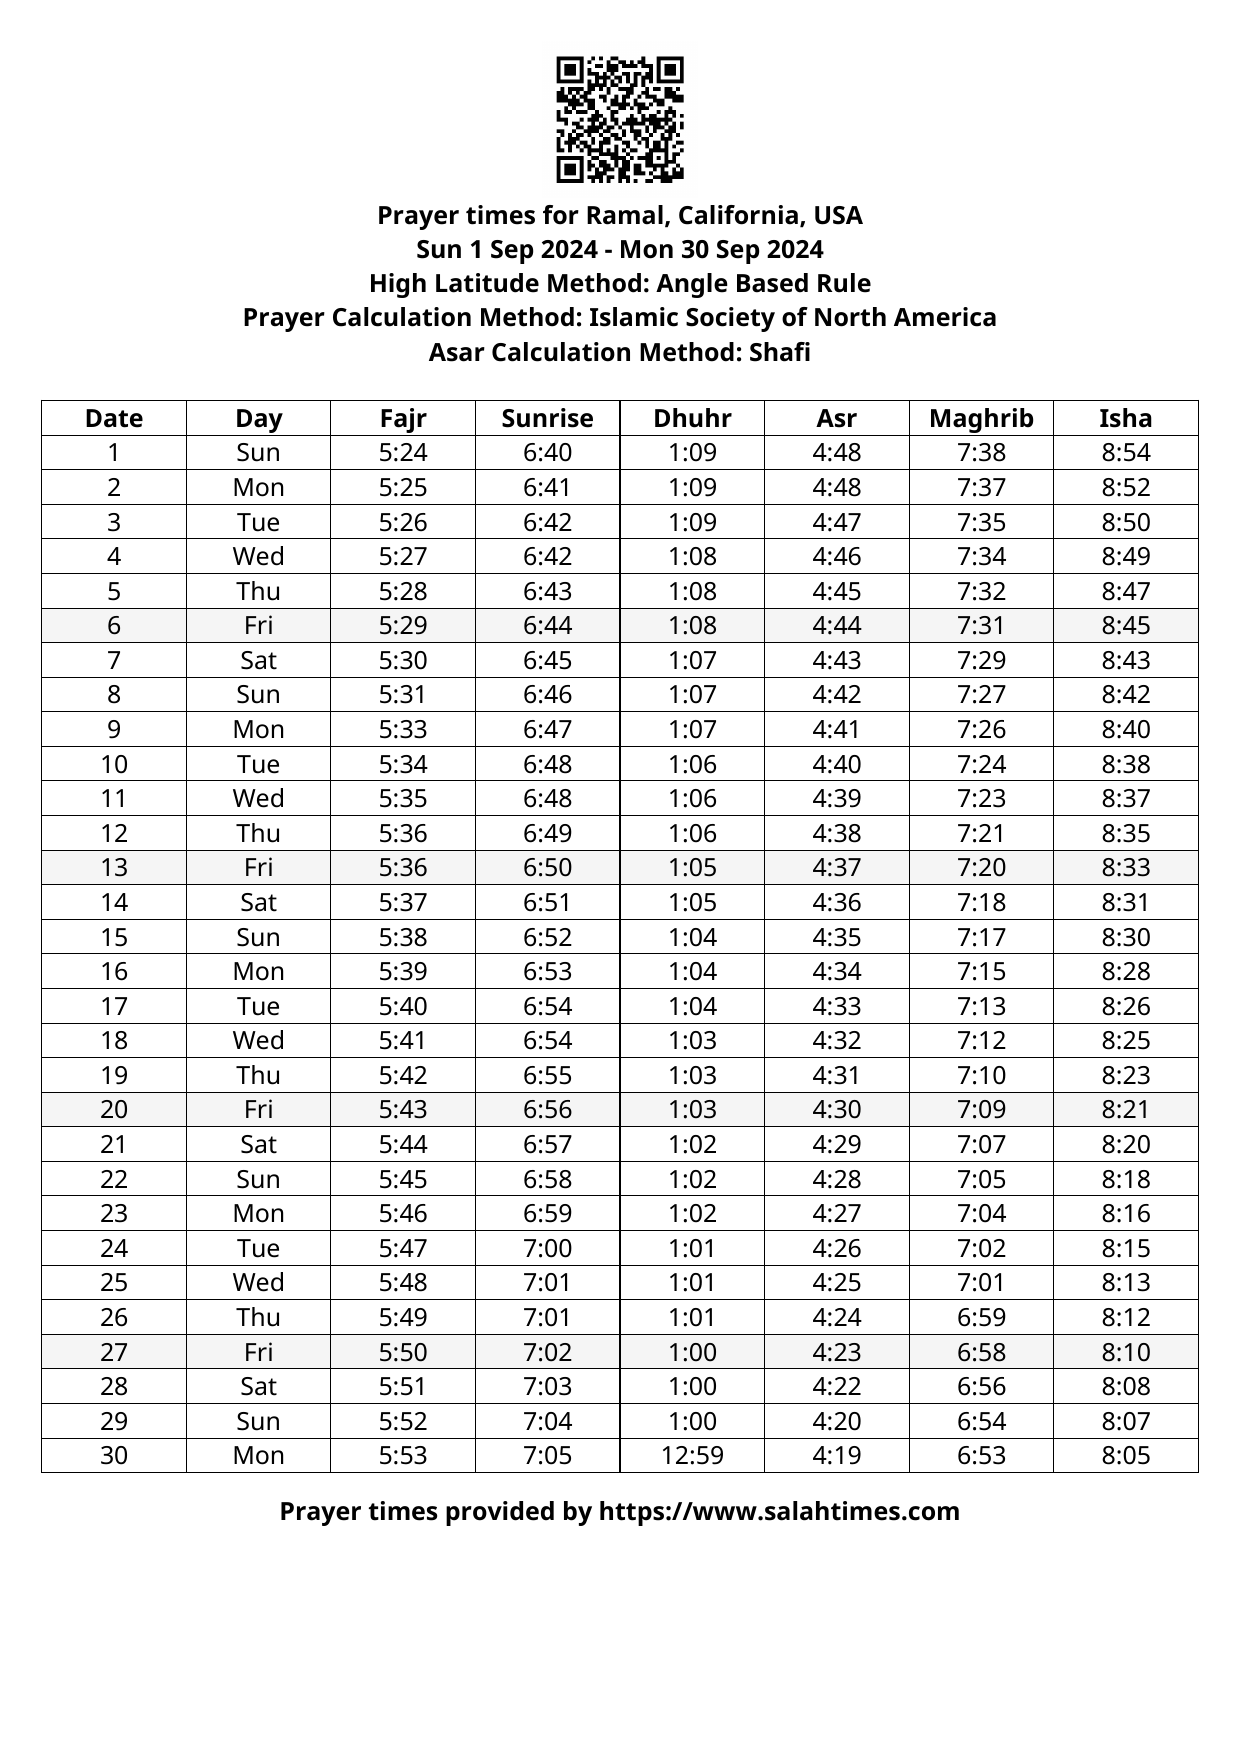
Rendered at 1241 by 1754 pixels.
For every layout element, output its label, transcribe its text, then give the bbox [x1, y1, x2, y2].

table_cell Mon [187, 1196, 330, 1230]
table_cell Sun [187, 678, 330, 711]
table_cell Fri [187, 609, 330, 642]
table_cell 7:27 [910, 678, 1053, 711]
table_cell 4:47 [765, 505, 909, 538]
table_cell 5:36 [331, 816, 475, 849]
table_cell 8:18 [1054, 1162, 1198, 1195]
table_cell 4:41 [765, 712, 909, 746]
table_cell 6 [42, 609, 186, 642]
table_cell Fri [187, 851, 330, 884]
table_cell 6:54 [910, 1404, 1053, 1437]
table_cell 5:48 [331, 1266, 475, 1299]
table_cell Sun [187, 1404, 330, 1437]
table_cell 7:34 [910, 539, 1053, 573]
table_cell 1:08 [621, 539, 764, 573]
table_cell 7:05 [910, 1162, 1053, 1195]
table_cell 6:57 [476, 1127, 619, 1161]
table_cell 5:39 [331, 954, 475, 988]
table_cell 7:00 [476, 1231, 619, 1264]
table_cell 6:53 [476, 954, 619, 988]
table_cell 1:00 [621, 1335, 764, 1368]
table_cell 12:59 [621, 1439, 764, 1472]
table_cell 4:32 [765, 1024, 909, 1057]
table_cell 1:04 [621, 989, 764, 1022]
table_cell 1:04 [621, 920, 764, 953]
table_cell 8:28 [1054, 954, 1198, 988]
table_cell 6:41 [476, 470, 619, 504]
table_cell 6:40 [476, 436, 619, 469]
table_cell Wed [187, 1024, 330, 1057]
table_cell 5:51 [331, 1369, 475, 1403]
table_cell 13 [42, 851, 186, 884]
text Asar Calculation Method: Shafi [42, 334, 1198, 368]
table_cell 5:25 [331, 470, 475, 504]
table_cell 8:05 [1054, 1439, 1198, 1472]
table_cell 20 [42, 1093, 186, 1126]
table_cell 7:13 [910, 989, 1053, 1022]
table_cell 5:33 [331, 712, 475, 746]
table_cell 6:44 [476, 609, 619, 642]
table_cell 8:40 [1054, 712, 1198, 746]
table_cell 6:59 [910, 1300, 1053, 1334]
table_cell 4:20 [765, 1404, 909, 1437]
table_cell 1:00 [621, 1369, 764, 1403]
table_cell 21 [42, 1127, 186, 1161]
table_cell 7:37 [910, 470, 1053, 504]
table_cell Tue [187, 989, 330, 1022]
table_cell 4:38 [765, 816, 909, 849]
table_cell Thu [187, 1300, 330, 1334]
table_cell 4:30 [765, 1093, 909, 1126]
table_cell 1:02 [621, 1196, 764, 1230]
table_cell Thu [187, 574, 330, 607]
table_cell 11 [42, 781, 186, 815]
table_cell Sun [187, 920, 330, 953]
table_cell 6:59 [476, 1196, 619, 1230]
table_cell 1:02 [621, 1162, 764, 1195]
table_cell 7:32 [910, 574, 1053, 607]
table_cell 1:09 [621, 436, 764, 469]
table_cell 12 [42, 816, 186, 849]
table_cell 7:31 [910, 609, 1053, 642]
table_header Sunrise [476, 401, 619, 434]
table_cell 8:49 [1054, 539, 1198, 573]
table_cell 8:08 [1054, 1369, 1198, 1403]
table_cell 4:46 [765, 539, 909, 573]
table_cell 1:08 [621, 574, 764, 607]
table_cell Mon [187, 954, 330, 988]
table_cell 1:07 [621, 712, 764, 746]
table_cell Sat [187, 885, 330, 919]
table_cell 7:29 [910, 643, 1053, 677]
table_cell 1:03 [621, 1024, 764, 1057]
text Prayer times for Ramal, California, USA [42, 198, 1198, 232]
table_cell 27 [42, 1335, 186, 1368]
table_cell 1:07 [621, 643, 764, 677]
table_cell 4:23 [765, 1335, 909, 1368]
table_header Maghrib [910, 401, 1053, 434]
table_cell Sun [187, 436, 330, 469]
table_cell 23 [42, 1196, 186, 1230]
table_cell 4:27 [765, 1196, 909, 1230]
table_cell 22 [42, 1162, 186, 1195]
table_cell Wed [187, 1266, 330, 1299]
table_cell 16 [42, 954, 186, 988]
table_cell 17 [42, 989, 186, 1022]
table_cell 7:09 [910, 1093, 1053, 1126]
table_cell 6:54 [476, 1024, 619, 1057]
table_cell 7:04 [476, 1404, 619, 1437]
table_cell 5:31 [331, 678, 475, 711]
table_cell 5:36 [331, 851, 475, 884]
table_cell 1:05 [621, 851, 764, 884]
table_cell 6:46 [476, 678, 619, 711]
table_cell 6:45 [476, 643, 619, 677]
table_cell 29 [42, 1404, 186, 1437]
table_cell 9 [42, 712, 186, 746]
table_cell 1:01 [621, 1300, 764, 1334]
table_cell 7:03 [476, 1369, 619, 1403]
table_cell 6:42 [476, 539, 619, 573]
table_cell 8:13 [1054, 1266, 1198, 1299]
table_cell Thu [187, 1058, 330, 1092]
table_cell 8:42 [1054, 678, 1198, 711]
table_cell 7:15 [910, 954, 1053, 988]
table_cell 4:43 [765, 643, 909, 677]
table_cell 4:19 [765, 1439, 909, 1472]
table_cell 4:42 [765, 678, 909, 711]
table_cell 7:02 [476, 1335, 619, 1368]
table_cell 1:06 [621, 816, 764, 849]
table_cell 4:40 [765, 747, 909, 780]
table_cell 6:58 [476, 1162, 619, 1195]
table_cell 7:38 [910, 436, 1053, 469]
table_cell 7 [42, 643, 186, 677]
table_cell 7:04 [910, 1196, 1053, 1230]
text Prayer times provided by https://www.salahtimes.com [42, 1494, 1198, 1528]
table_cell 4:28 [765, 1162, 909, 1195]
table_cell 7:20 [910, 851, 1053, 884]
table_cell 7:35 [910, 505, 1053, 538]
table_cell 4:31 [765, 1058, 909, 1092]
table_cell 6:58 [910, 1335, 1053, 1368]
table_cell 1:01 [621, 1266, 764, 1299]
table_cell 4:44 [765, 609, 909, 642]
text Sun 1 Sep 2024 - Mon 30 Sep 2024 [42, 232, 1198, 266]
table_cell 4:36 [765, 885, 909, 919]
table_cell 4:37 [765, 851, 909, 884]
table_cell 1:05 [621, 885, 764, 919]
table_cell Tue [187, 505, 330, 538]
table_cell 1:00 [621, 1404, 764, 1437]
table_cell 6:48 [476, 747, 619, 780]
table_cell 6:50 [476, 851, 619, 884]
table_cell 5:28 [331, 574, 475, 607]
table_cell Sat [187, 643, 330, 677]
table_cell 4:33 [765, 989, 909, 1022]
table_cell 8:50 [1054, 505, 1198, 538]
table_cell 5:27 [331, 539, 475, 573]
table_cell 5:24 [331, 436, 475, 469]
text Prayer Calculation Method: Islamic Society of North America [42, 300, 1198, 334]
table_cell 7:05 [476, 1439, 619, 1472]
table_cell 1:06 [621, 781, 764, 815]
table_cell 28 [42, 1369, 186, 1403]
table_cell 8:37 [1054, 781, 1198, 815]
table_cell 7:12 [910, 1024, 1053, 1057]
table_cell 6:54 [476, 989, 619, 1022]
table_cell 8:20 [1054, 1127, 1198, 1161]
table_cell 7:26 [910, 712, 1053, 746]
table_cell 15 [42, 920, 186, 953]
table_cell 5:37 [331, 885, 475, 919]
table_cell Sat [187, 1369, 330, 1403]
table_cell 5:49 [331, 1300, 475, 1334]
table_cell 8:12 [1054, 1300, 1198, 1334]
table_cell 1:03 [621, 1058, 764, 1092]
table_cell 6:53 [910, 1439, 1053, 1472]
table_cell 7:01 [476, 1266, 619, 1299]
table_cell 4:26 [765, 1231, 909, 1264]
table_cell 3 [42, 505, 186, 538]
table_header Asr [765, 401, 909, 434]
table_cell 7:07 [910, 1127, 1053, 1161]
table_cell 6:52 [476, 920, 619, 953]
table_cell 7:10 [910, 1058, 1053, 1092]
table_cell 6:51 [476, 885, 619, 919]
table_cell 4:25 [765, 1266, 909, 1299]
table_cell 4:45 [765, 574, 909, 607]
table_cell 5:52 [331, 1404, 475, 1437]
table_cell 7:02 [910, 1231, 1053, 1264]
table_cell 4:35 [765, 920, 909, 953]
table_cell 8:33 [1054, 851, 1198, 884]
table_cell 8:10 [1054, 1335, 1198, 1368]
table_cell 1:01 [621, 1231, 764, 1264]
table_header Fajr [331, 401, 475, 434]
table_cell 4:39 [765, 781, 909, 815]
table_cell 4:34 [765, 954, 909, 988]
table_cell Mon [187, 470, 330, 504]
table_cell Thu [187, 816, 330, 849]
table_cell 8:30 [1054, 920, 1198, 953]
table_cell 5:38 [331, 920, 475, 953]
table_cell Wed [187, 539, 330, 573]
table_cell 4:48 [765, 470, 909, 504]
table_cell 1 [42, 436, 186, 469]
table_cell 6:43 [476, 574, 619, 607]
table_cell Fri [187, 1093, 330, 1126]
table_cell 2 [42, 470, 186, 504]
table_cell 1:08 [621, 609, 764, 642]
table_cell 8:07 [1054, 1404, 1198, 1437]
table_cell 8:15 [1054, 1231, 1198, 1264]
table_cell Mon [187, 712, 330, 746]
table_cell 6:55 [476, 1058, 619, 1092]
table_cell 8:52 [1054, 470, 1198, 504]
table_cell 7:24 [910, 747, 1053, 780]
table_cell 6:56 [476, 1093, 619, 1126]
table_cell Mon [187, 1439, 330, 1472]
table_header Day [187, 401, 330, 434]
table_cell 25 [42, 1266, 186, 1299]
table_cell 1:09 [621, 470, 764, 504]
table_cell 5:53 [331, 1439, 475, 1472]
table_cell 8:25 [1054, 1024, 1198, 1057]
table_header Date [42, 401, 186, 434]
table_cell 7:23 [910, 781, 1053, 815]
table_cell 6:56 [910, 1369, 1053, 1403]
table_cell 24 [42, 1231, 186, 1264]
table_cell 5 [42, 574, 186, 607]
table_cell 14 [42, 885, 186, 919]
table_cell 5:29 [331, 609, 475, 642]
table_cell 8:23 [1054, 1058, 1198, 1092]
picture [542, 41, 699, 198]
table_cell 6:49 [476, 816, 619, 849]
table_cell 5:41 [331, 1024, 475, 1057]
table_cell 7:01 [476, 1300, 619, 1334]
table_cell 4 [42, 539, 186, 573]
table_cell 5:35 [331, 781, 475, 815]
table_cell 1:09 [621, 505, 764, 538]
table_cell 8:21 [1054, 1093, 1198, 1126]
table_cell 6:42 [476, 505, 619, 538]
table_cell 8:31 [1054, 885, 1198, 919]
table_cell Sun [187, 1162, 330, 1195]
table_cell 5:34 [331, 747, 475, 780]
table_cell 8:16 [1054, 1196, 1198, 1230]
table_cell 30 [42, 1439, 186, 1472]
table_cell 8 [42, 678, 186, 711]
table_cell 5:40 [331, 989, 475, 1022]
table_cell 5:47 [331, 1231, 475, 1264]
table_header Dhuhr [621, 401, 764, 434]
table_cell 1:07 [621, 678, 764, 711]
table_cell 6:47 [476, 712, 619, 746]
table_cell 5:30 [331, 643, 475, 677]
table_cell 1:04 [621, 954, 764, 988]
table_cell Tue [187, 747, 330, 780]
table_cell 18 [42, 1024, 186, 1057]
table_cell 7:21 [910, 816, 1053, 849]
table_cell 8:43 [1054, 643, 1198, 677]
table_cell 7:17 [910, 920, 1053, 953]
table_cell 19 [42, 1058, 186, 1092]
table_cell 6:48 [476, 781, 619, 815]
table_cell 7:18 [910, 885, 1053, 919]
table_cell Sat [187, 1127, 330, 1161]
table_cell 1:02 [621, 1127, 764, 1161]
text High Latitude Method: Angle Based Rule [42, 266, 1198, 300]
table_cell 8:35 [1054, 816, 1198, 849]
table_cell 4:22 [765, 1369, 909, 1403]
table_cell 8:26 [1054, 989, 1198, 1022]
table_cell Fri [187, 1335, 330, 1368]
table_cell 5:44 [331, 1127, 475, 1161]
table_cell 8:45 [1054, 609, 1198, 642]
table_cell 5:26 [331, 505, 475, 538]
table_cell 10 [42, 747, 186, 780]
table_cell 5:50 [331, 1335, 475, 1368]
table_cell 8:38 [1054, 747, 1198, 780]
table_cell 1:03 [621, 1093, 764, 1126]
table_cell Wed [187, 781, 330, 815]
table_cell 5:45 [331, 1162, 475, 1195]
table_cell 1:06 [621, 747, 764, 780]
table_cell 5:43 [331, 1093, 475, 1126]
table_cell 26 [42, 1300, 186, 1334]
table_cell 4:29 [765, 1127, 909, 1161]
table_cell 5:42 [331, 1058, 475, 1092]
table_cell 8:47 [1054, 574, 1198, 607]
table_cell 4:48 [765, 436, 909, 469]
table_cell Tue [187, 1231, 330, 1264]
table_cell 8:54 [1054, 436, 1198, 469]
table_cell 5:46 [331, 1196, 475, 1230]
table_cell 4:24 [765, 1300, 909, 1334]
table_header Isha [1054, 401, 1198, 434]
table_cell 7:01 [910, 1266, 1053, 1299]
